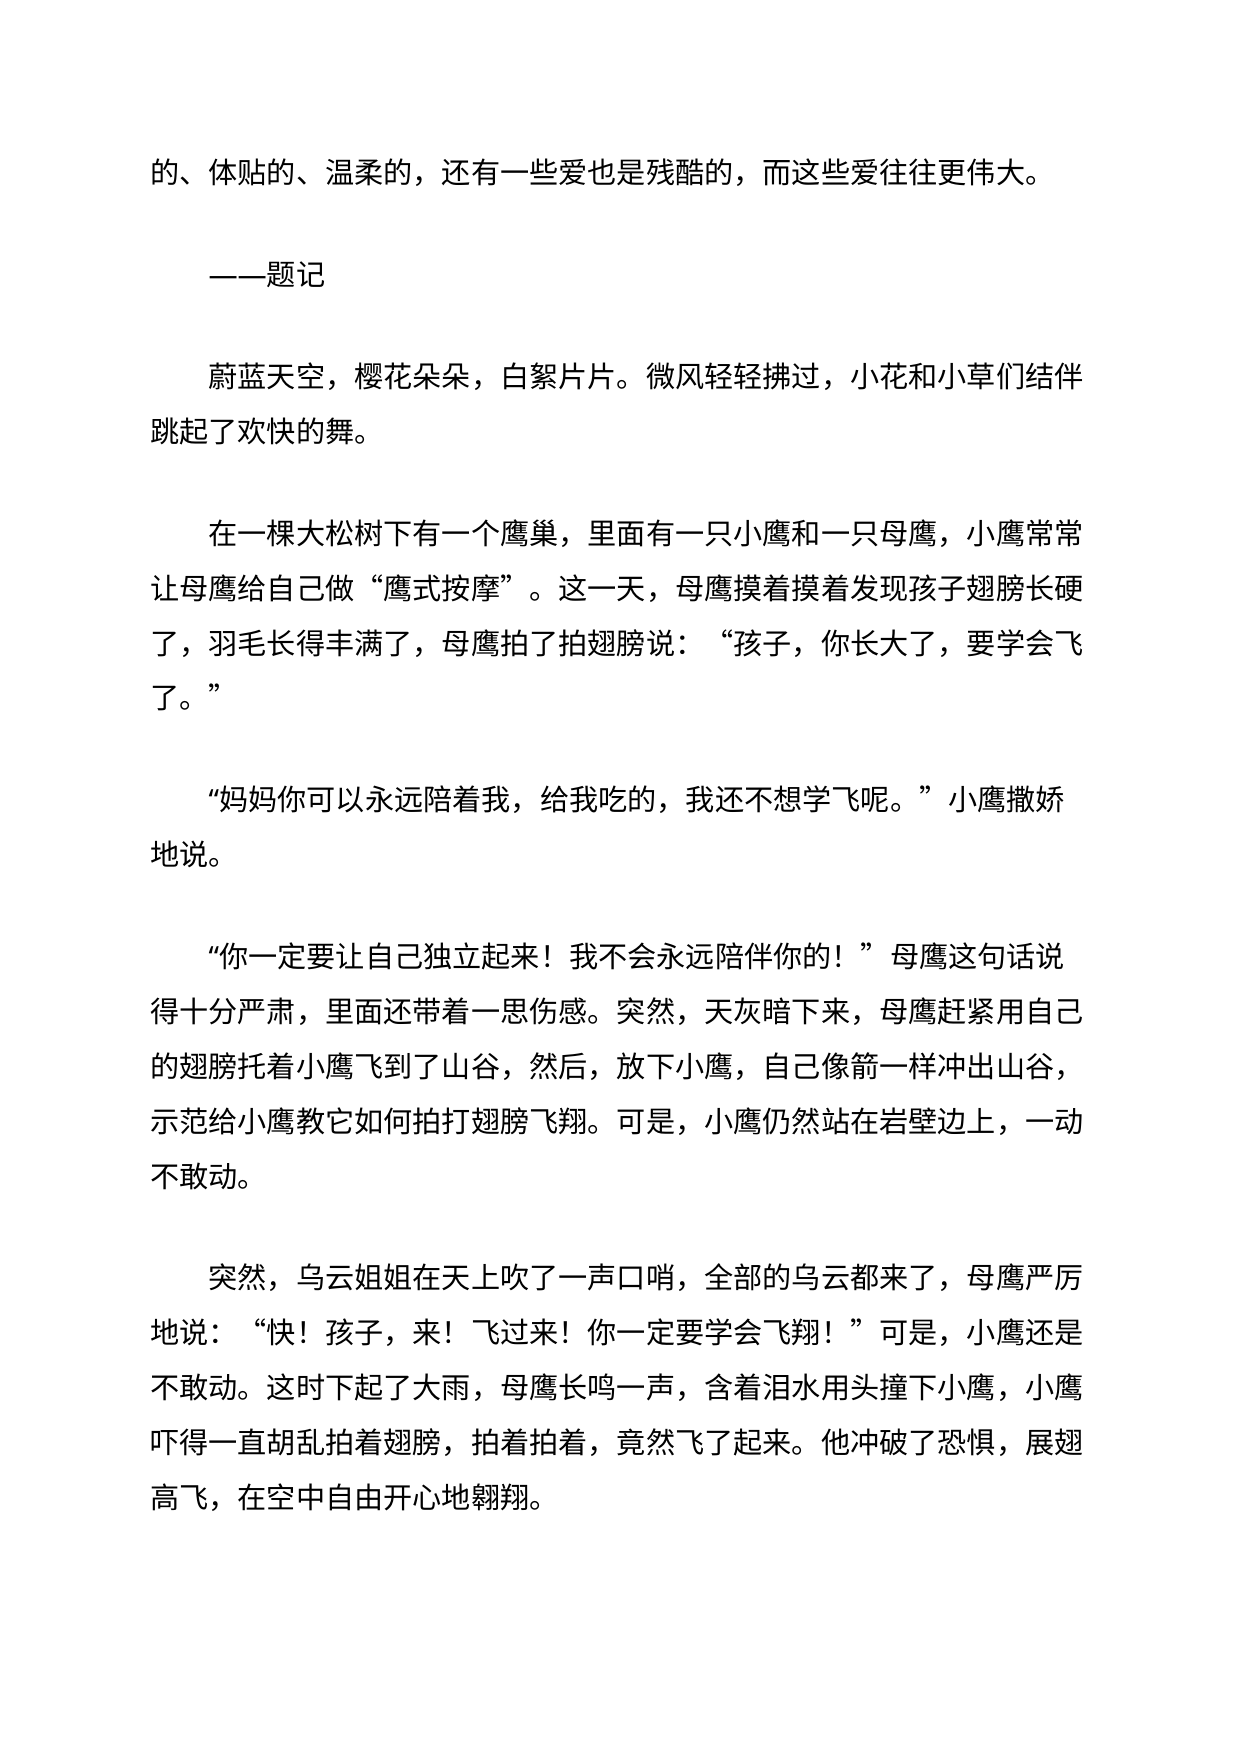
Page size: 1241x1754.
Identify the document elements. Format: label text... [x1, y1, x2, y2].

text 在一棵大松树下有一个鹰巢，里面有一只小鹰和一只母鹰，小鹰常常让母鹰给自己做“鹰式按摩”。这一天，母鹰摸着摸着发现孩子翅膀长硬了，羽毛长得丰满了，母鹰拍了拍翅膀说：“孩子，你长大了，要学会飞了。” [150, 510, 1090, 717]
text ——题记 [150, 252, 1090, 294]
text “妈妈你可以永远陪着我，给我吃的，我还不想学飞呢。”小鹰撒娇地说。 [150, 777, 1090, 874]
text 突然，乌云姐姐在天上吹了一声口哨，全部的乌云都来了，母鹰严厉地说：“快！孩子，来！飞过来！你一定要学会飞翔！”可是，小鹰还是不敢动。这时下起了大雨，母鹰长鸣一声，含着泪水用头撞下小鹰，小鹰吓得一直胡乱拍着翅膀，拍着拍着，竟然飞了起来。他冲破了恐惧，展翅高飞，在空中自由开心地翱翔。 [150, 1255, 1090, 1517]
text “你一定要让自己独立起来！我不会永远陪伴你的！”母鹰这句话说得十分严肃，里面还带着一思伤感。突然，天灰暗下来，母鹰赶紧用自己的翅膀托着小鹰飞到了山谷，然后，放下小鹰，自己像箭一样冲出山谷，示范给小鹰教它如何拍打翅膀飞翔。可是，小鹰仍然站在岩壁边上，一动不敢动。 [150, 934, 1090, 1196]
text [150, 150, 1090, 192]
text 蔚蓝天空，樱花朵朵，白絮片片。微风轻轻拂过，小花和小草们结伴跳起了欢快的舞。 [150, 354, 1090, 451]
